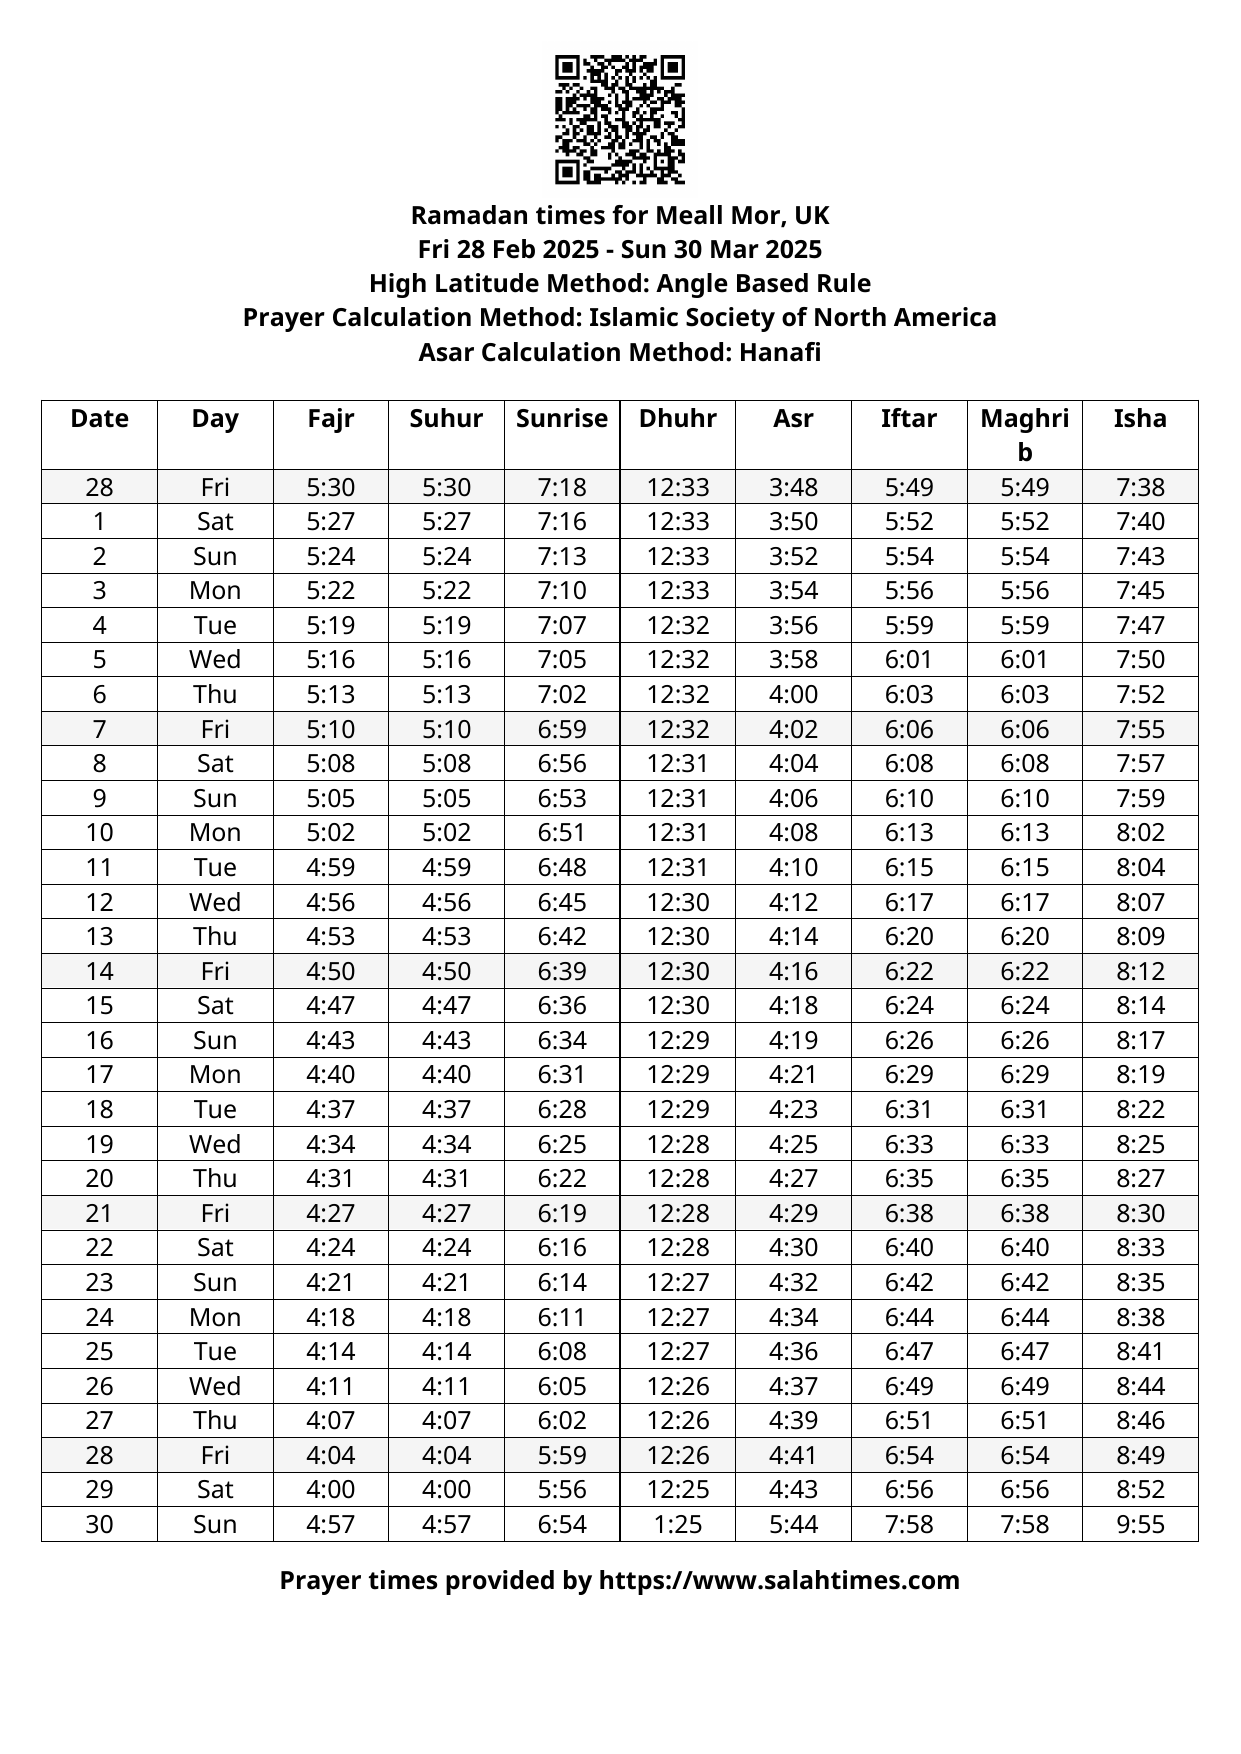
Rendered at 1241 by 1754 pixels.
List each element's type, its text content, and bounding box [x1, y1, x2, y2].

table_cell 6:24 [968, 989, 1082, 1022]
picture [542, 41, 699, 198]
table_cell 4:18 [736, 989, 851, 1022]
table_cell Thu [158, 1161, 273, 1195]
table_cell 4:56 [389, 885, 504, 918]
table_cell 12:31 [621, 746, 735, 780]
table_cell 9:55 [1083, 1507, 1198, 1541]
table_cell 5:05 [274, 781, 388, 814]
table_cell Tue [158, 608, 273, 642]
table_cell 5:02 [389, 816, 504, 849]
table_cell 7:40 [1083, 504, 1198, 538]
table_cell 4:18 [389, 1300, 504, 1333]
table_cell 4:27 [389, 1196, 504, 1229]
table_cell 8:14 [1083, 989, 1198, 1022]
table_cell Fri [158, 470, 273, 503]
table_cell 6:40 [968, 1231, 1082, 1264]
table_cell 12:30 [621, 954, 735, 987]
table_cell Sat [158, 746, 273, 780]
table_cell 6:54 [968, 1438, 1082, 1472]
table_cell 12:28 [621, 1231, 735, 1264]
table_cell 12:26 [621, 1438, 735, 1472]
table_cell 5:02 [274, 816, 388, 849]
table_cell Sat [158, 989, 273, 1022]
table_cell Sat [158, 504, 273, 538]
table_header Isha [1083, 401, 1198, 469]
table_cell Sun [158, 1265, 273, 1299]
table_cell 7:05 [505, 643, 619, 676]
table_cell 7:02 [505, 677, 619, 711]
table_cell 8:17 [1083, 1023, 1198, 1057]
table_cell 12:28 [621, 1127, 735, 1160]
table_cell 6:48 [505, 850, 619, 884]
table_cell Mon [158, 1300, 273, 1333]
table_cell 6:24 [852, 989, 967, 1022]
table_cell 5:13 [389, 677, 504, 711]
table_cell 3 [42, 574, 157, 607]
table_cell 4:41 [736, 1438, 851, 1472]
table_cell Tue [158, 850, 273, 884]
table_cell 4:10 [736, 850, 851, 884]
table_cell 12:30 [621, 885, 735, 918]
table_cell 5:30 [389, 470, 504, 503]
table_cell 6 [42, 677, 157, 711]
table_cell 4:34 [736, 1300, 851, 1333]
table_cell 7:58 [852, 1507, 967, 1541]
table_cell 12:33 [621, 574, 735, 607]
table_cell 6:59 [505, 712, 619, 745]
table_cell 7:52 [1083, 677, 1198, 711]
table_cell Fri [158, 712, 273, 745]
table_cell 6:49 [852, 1369, 967, 1402]
table_cell 4:40 [274, 1058, 388, 1091]
table_cell Thu [158, 677, 273, 711]
table_cell 4:59 [389, 850, 504, 884]
table_cell 2 [42, 539, 157, 572]
table_cell 4:30 [736, 1231, 851, 1264]
table_cell 3:52 [736, 539, 851, 572]
table_cell 12:32 [621, 677, 735, 711]
table_cell 12:30 [621, 989, 735, 1022]
table_cell 4:04 [736, 746, 851, 780]
table_cell 12:27 [621, 1265, 735, 1299]
table_cell 12:33 [621, 539, 735, 572]
table_cell 7:47 [1083, 608, 1198, 642]
table_cell 7:43 [1083, 539, 1198, 572]
table_cell 4:00 [736, 677, 851, 711]
table_cell 4:08 [736, 816, 851, 849]
table_cell 6:08 [505, 1334, 619, 1368]
table_cell 4:00 [389, 1473, 504, 1506]
table_cell 6:47 [968, 1334, 1082, 1368]
table_cell 12:32 [621, 608, 735, 642]
table_cell 6:17 [852, 885, 967, 918]
table_cell 7:58 [968, 1507, 1082, 1541]
table_cell 6:06 [968, 712, 1082, 745]
table_cell 7:57 [1083, 746, 1198, 780]
table_cell 7 [42, 712, 157, 745]
table_cell 6:20 [852, 919, 967, 953]
table_cell 8:25 [1083, 1127, 1198, 1160]
table_cell 6:34 [505, 1023, 619, 1057]
text High Latitude Method: Angle Based Rule [42, 266, 1198, 300]
table_cell 6:39 [505, 954, 619, 987]
table_cell 8:33 [1083, 1231, 1198, 1264]
table_cell 12:32 [621, 643, 735, 676]
table_cell 5:59 [852, 608, 967, 642]
table_cell 5:52 [852, 504, 967, 538]
table_cell 5:24 [389, 539, 504, 572]
table_cell 5:54 [968, 539, 1082, 572]
table_cell 4:04 [274, 1438, 388, 1472]
table_cell 6:03 [968, 677, 1082, 711]
table_cell 4:21 [274, 1265, 388, 1299]
table_cell 6:15 [852, 850, 967, 884]
table_cell 6:35 [968, 1161, 1082, 1195]
table_cell Tue [158, 1334, 273, 1368]
table_cell 4:36 [736, 1334, 851, 1368]
table_header Day [158, 401, 273, 469]
table_cell 6:16 [505, 1231, 619, 1264]
table_cell 5:56 [968, 574, 1082, 607]
table_header Maghrib [968, 401, 1082, 469]
table_cell 8:04 [1083, 850, 1198, 884]
table_cell 4:50 [274, 954, 388, 987]
table_cell 8:12 [1083, 954, 1198, 987]
table_cell 6:08 [852, 746, 967, 780]
table_cell 28 [42, 1438, 157, 1472]
table_cell 4:12 [736, 885, 851, 918]
table_cell 6:51 [505, 816, 619, 849]
table_cell 27 [42, 1404, 157, 1437]
table_cell 5:19 [389, 608, 504, 642]
table_cell 6:54 [852, 1438, 967, 1472]
table_cell 4:24 [389, 1231, 504, 1264]
table_cell 4:31 [274, 1161, 388, 1195]
table_cell 6:47 [852, 1334, 967, 1368]
table_cell 12:29 [621, 1023, 735, 1057]
table_cell 4:34 [389, 1127, 504, 1160]
table_cell 8:22 [1083, 1092, 1198, 1126]
table_header Dhuhr [621, 401, 735, 469]
table_cell 4:16 [736, 954, 851, 987]
table_cell 6:44 [852, 1300, 967, 1333]
table_cell 12:28 [621, 1161, 735, 1195]
table_cell Fri [158, 1196, 273, 1229]
table_header Asr [736, 401, 851, 469]
table_cell 8:02 [1083, 816, 1198, 849]
table_cell Thu [158, 919, 273, 953]
table_header Date [42, 401, 157, 469]
table_cell 6:17 [968, 885, 1082, 918]
table_cell 4:34 [274, 1127, 388, 1160]
table_cell 13 [42, 919, 157, 953]
table_cell 6:56 [505, 746, 619, 780]
table_cell Sat [158, 1231, 273, 1264]
table_cell Sun [158, 1507, 273, 1541]
table_cell 4:00 [274, 1473, 388, 1506]
table_cell 8:35 [1083, 1265, 1198, 1299]
table_cell 6:40 [852, 1231, 967, 1264]
table_cell 5:44 [736, 1507, 851, 1541]
table_cell 28 [42, 470, 157, 503]
table_cell 6:11 [505, 1300, 619, 1333]
table_cell 6:26 [852, 1023, 967, 1057]
table_cell 6:31 [505, 1058, 619, 1091]
table_cell 6:26 [968, 1023, 1082, 1057]
table_cell 7:13 [505, 539, 619, 572]
table_cell Wed [158, 1369, 273, 1402]
text Fri 28 Feb 2025 - Sun 30 Mar 2025 [42, 232, 1198, 266]
table_cell 26 [42, 1369, 157, 1402]
table_cell 14 [42, 954, 157, 987]
table_cell 7:45 [1083, 574, 1198, 607]
table_cell 12:33 [621, 470, 735, 503]
table_cell 12:29 [621, 1092, 735, 1126]
table_cell 5:22 [389, 574, 504, 607]
table_cell 6:29 [968, 1058, 1082, 1091]
table_cell 6:38 [852, 1196, 967, 1229]
table_cell 6:15 [968, 850, 1082, 884]
table_cell 3:54 [736, 574, 851, 607]
table_cell 22 [42, 1231, 157, 1264]
table_cell 1 [42, 504, 157, 538]
table_cell 7:07 [505, 608, 619, 642]
table_cell 6:51 [852, 1404, 967, 1437]
table_cell 10 [42, 816, 157, 849]
table_cell 24 [42, 1300, 157, 1333]
table_cell 4:47 [389, 989, 504, 1022]
table_cell 6:22 [968, 954, 1082, 987]
table_cell 6:49 [968, 1369, 1082, 1402]
table_cell 4:31 [389, 1161, 504, 1195]
table_cell 3:58 [736, 643, 851, 676]
table_cell 15 [42, 989, 157, 1022]
table_cell 9 [42, 781, 157, 814]
table_cell 4:23 [736, 1092, 851, 1126]
table_cell 4:02 [736, 712, 851, 745]
table_cell 12:32 [621, 712, 735, 745]
table_cell Fri [158, 954, 273, 987]
table_cell 4:27 [736, 1161, 851, 1195]
table_cell 12 [42, 885, 157, 918]
table_cell 6:38 [968, 1196, 1082, 1229]
table_cell 5:05 [389, 781, 504, 814]
table_cell 6:28 [505, 1092, 619, 1126]
table_cell 6:20 [968, 919, 1082, 953]
table_cell 8:46 [1083, 1404, 1198, 1437]
table_cell 6:22 [505, 1161, 619, 1195]
table_cell 19 [42, 1127, 157, 1160]
table_cell Wed [158, 643, 273, 676]
table_cell 4:14 [274, 1334, 388, 1368]
table_cell 6:01 [852, 643, 967, 676]
table_cell 7:10 [505, 574, 619, 607]
table_cell 4:43 [389, 1023, 504, 1057]
table_cell 5:13 [274, 677, 388, 711]
text Prayer times provided by https://www.salahtimes.com [42, 1563, 1198, 1597]
table_cell 4:07 [274, 1404, 388, 1437]
table_cell 6:13 [968, 816, 1082, 849]
table_cell 4:25 [736, 1127, 851, 1160]
table_cell 6:22 [852, 954, 967, 987]
text Ramadan times for Meall Mor, UK [42, 198, 1198, 232]
table_cell 6:53 [505, 781, 619, 814]
table_header Iftar [852, 401, 967, 469]
table_cell 18 [42, 1092, 157, 1126]
table_cell Wed [158, 1127, 273, 1160]
table_cell 4 [42, 608, 157, 642]
table_cell 4:32 [736, 1265, 851, 1299]
table_cell 23 [42, 1265, 157, 1299]
table_cell Mon [158, 816, 273, 849]
table_cell 4:14 [736, 919, 851, 953]
table_cell 8:44 [1083, 1369, 1198, 1402]
table_header Fajr [274, 401, 388, 469]
table_cell 21 [42, 1196, 157, 1229]
table_cell 4:29 [736, 1196, 851, 1229]
table_cell 8 [42, 746, 157, 780]
table_cell 6:42 [968, 1265, 1082, 1299]
table_cell 6:56 [968, 1473, 1082, 1506]
table_cell 4:57 [274, 1507, 388, 1541]
table_cell 4:24 [274, 1231, 388, 1264]
table_cell 12:27 [621, 1334, 735, 1368]
table_cell 7:55 [1083, 712, 1198, 745]
table_cell Sun [158, 539, 273, 572]
table_cell 6:44 [968, 1300, 1082, 1333]
table_cell 25 [42, 1334, 157, 1368]
table_cell 6:10 [968, 781, 1082, 814]
table_cell 6:13 [852, 816, 967, 849]
table_cell Sun [158, 1023, 273, 1057]
table_cell Sat [158, 1473, 273, 1506]
table_cell 7:38 [1083, 470, 1198, 503]
table_cell 5:49 [968, 470, 1082, 503]
table_cell 5:19 [274, 608, 388, 642]
table_cell 4:21 [389, 1265, 504, 1299]
table_cell 6:05 [505, 1369, 619, 1402]
table_cell 12:25 [621, 1473, 735, 1506]
table_cell 8:52 [1083, 1473, 1198, 1506]
table_cell 5:16 [389, 643, 504, 676]
table_cell 6:45 [505, 885, 619, 918]
table_cell 12:28 [621, 1196, 735, 1229]
table_cell 8:30 [1083, 1196, 1198, 1229]
table_header Sunrise [505, 401, 619, 469]
table_cell 12:31 [621, 816, 735, 849]
table_cell Wed [158, 885, 273, 918]
table_cell 6:29 [852, 1058, 967, 1091]
table_cell Sun [158, 781, 273, 814]
table_cell 4:19 [736, 1023, 851, 1057]
table_cell 8:41 [1083, 1334, 1198, 1368]
table_cell 7:50 [1083, 643, 1198, 676]
table_cell 5:56 [505, 1473, 619, 1506]
table_cell 4:18 [274, 1300, 388, 1333]
table_cell 6:51 [968, 1404, 1082, 1437]
table_cell 5:16 [274, 643, 388, 676]
table_cell 5:10 [274, 712, 388, 745]
table_cell 4:53 [274, 919, 388, 953]
table_cell 6:33 [852, 1127, 967, 1160]
table_cell 6:02 [505, 1404, 619, 1437]
table_cell 5:27 [389, 504, 504, 538]
table_cell 6:56 [852, 1473, 967, 1506]
table_cell 4:27 [274, 1196, 388, 1229]
table_cell Thu [158, 1404, 273, 1437]
table_cell 6:35 [852, 1161, 967, 1195]
table_cell 5:08 [274, 746, 388, 780]
text Asar Calculation Method: Hanafi [42, 334, 1198, 368]
table_cell 7:59 [1083, 781, 1198, 814]
table_cell 7:16 [505, 504, 619, 538]
table_cell Mon [158, 574, 273, 607]
table_cell 4:37 [274, 1092, 388, 1126]
table_cell 6:01 [968, 643, 1082, 676]
table_cell 6:25 [505, 1127, 619, 1160]
table_cell 4:11 [389, 1369, 504, 1402]
table_cell 5:22 [274, 574, 388, 607]
table_cell 6:08 [968, 746, 1082, 780]
table_cell 16 [42, 1023, 157, 1057]
table_cell 4:07 [389, 1404, 504, 1437]
table_cell 8:27 [1083, 1161, 1198, 1195]
table_cell 5:27 [274, 504, 388, 538]
table_cell 5:59 [505, 1438, 619, 1472]
table_cell 12:31 [621, 781, 735, 814]
table_cell Tue [158, 1092, 273, 1126]
table_cell 3:50 [736, 504, 851, 538]
table_cell 6:33 [968, 1127, 1082, 1160]
table_cell 5:49 [852, 470, 967, 503]
table_cell 4:11 [274, 1369, 388, 1402]
table_cell 4:04 [389, 1438, 504, 1472]
table_header Suhur [389, 401, 504, 469]
table_cell 12:26 [621, 1369, 735, 1402]
table_cell 4:59 [274, 850, 388, 884]
table_cell 6:31 [968, 1092, 1082, 1126]
table_cell Mon [158, 1058, 273, 1091]
table_cell 4:39 [736, 1404, 851, 1437]
table_cell 29 [42, 1473, 157, 1506]
text Prayer Calculation Method: Islamic Society of North America [42, 300, 1198, 334]
table_cell 12:26 [621, 1404, 735, 1437]
table_cell 5:24 [274, 539, 388, 572]
table_cell 8:07 [1083, 885, 1198, 918]
table_cell 6:42 [505, 919, 619, 953]
table_cell 4:56 [274, 885, 388, 918]
table_cell 6:36 [505, 989, 619, 1022]
table_cell 4:53 [389, 919, 504, 953]
table_cell 12:33 [621, 504, 735, 538]
table_cell 5:59 [968, 608, 1082, 642]
table_cell 4:43 [736, 1473, 851, 1506]
table_cell 12:30 [621, 919, 735, 953]
table_cell 30 [42, 1507, 157, 1541]
table_cell 12:31 [621, 850, 735, 884]
table_cell 8:38 [1083, 1300, 1198, 1333]
table_cell 7:18 [505, 470, 619, 503]
table_cell 5:52 [968, 504, 1082, 538]
table_cell 12:27 [621, 1300, 735, 1333]
table_cell 17 [42, 1058, 157, 1091]
table_cell 3:56 [736, 608, 851, 642]
table_cell 1:25 [621, 1507, 735, 1541]
table_cell 6:42 [852, 1265, 967, 1299]
table_cell 5:08 [389, 746, 504, 780]
table_cell 11 [42, 850, 157, 884]
table_cell 4:37 [736, 1369, 851, 1402]
table_cell 4:47 [274, 989, 388, 1022]
table_cell 6:54 [505, 1507, 619, 1541]
table_cell 6:10 [852, 781, 967, 814]
table_cell 5:10 [389, 712, 504, 745]
table_cell 4:50 [389, 954, 504, 987]
table_cell 4:43 [274, 1023, 388, 1057]
table_cell 5:56 [852, 574, 967, 607]
table_cell 5 [42, 643, 157, 676]
table_cell 8:09 [1083, 919, 1198, 953]
table_cell 4:57 [389, 1507, 504, 1541]
table_cell Fri [158, 1438, 273, 1472]
table_cell 5:54 [852, 539, 967, 572]
table_cell 8:49 [1083, 1438, 1198, 1472]
table_cell 4:21 [736, 1058, 851, 1091]
table_cell 8:19 [1083, 1058, 1198, 1091]
table_cell 6:31 [852, 1092, 967, 1126]
table_cell 5:30 [274, 470, 388, 503]
table_cell 12:29 [621, 1058, 735, 1091]
table_cell 6:03 [852, 677, 967, 711]
table_cell 6:06 [852, 712, 967, 745]
table_cell 4:37 [389, 1092, 504, 1126]
table_cell 4:40 [389, 1058, 504, 1091]
table_cell 6:19 [505, 1196, 619, 1229]
table_cell 6:14 [505, 1265, 619, 1299]
table_cell 20 [42, 1161, 157, 1195]
table_cell 4:06 [736, 781, 851, 814]
table_cell 3:48 [736, 470, 851, 503]
table_cell 4:14 [389, 1334, 504, 1368]
